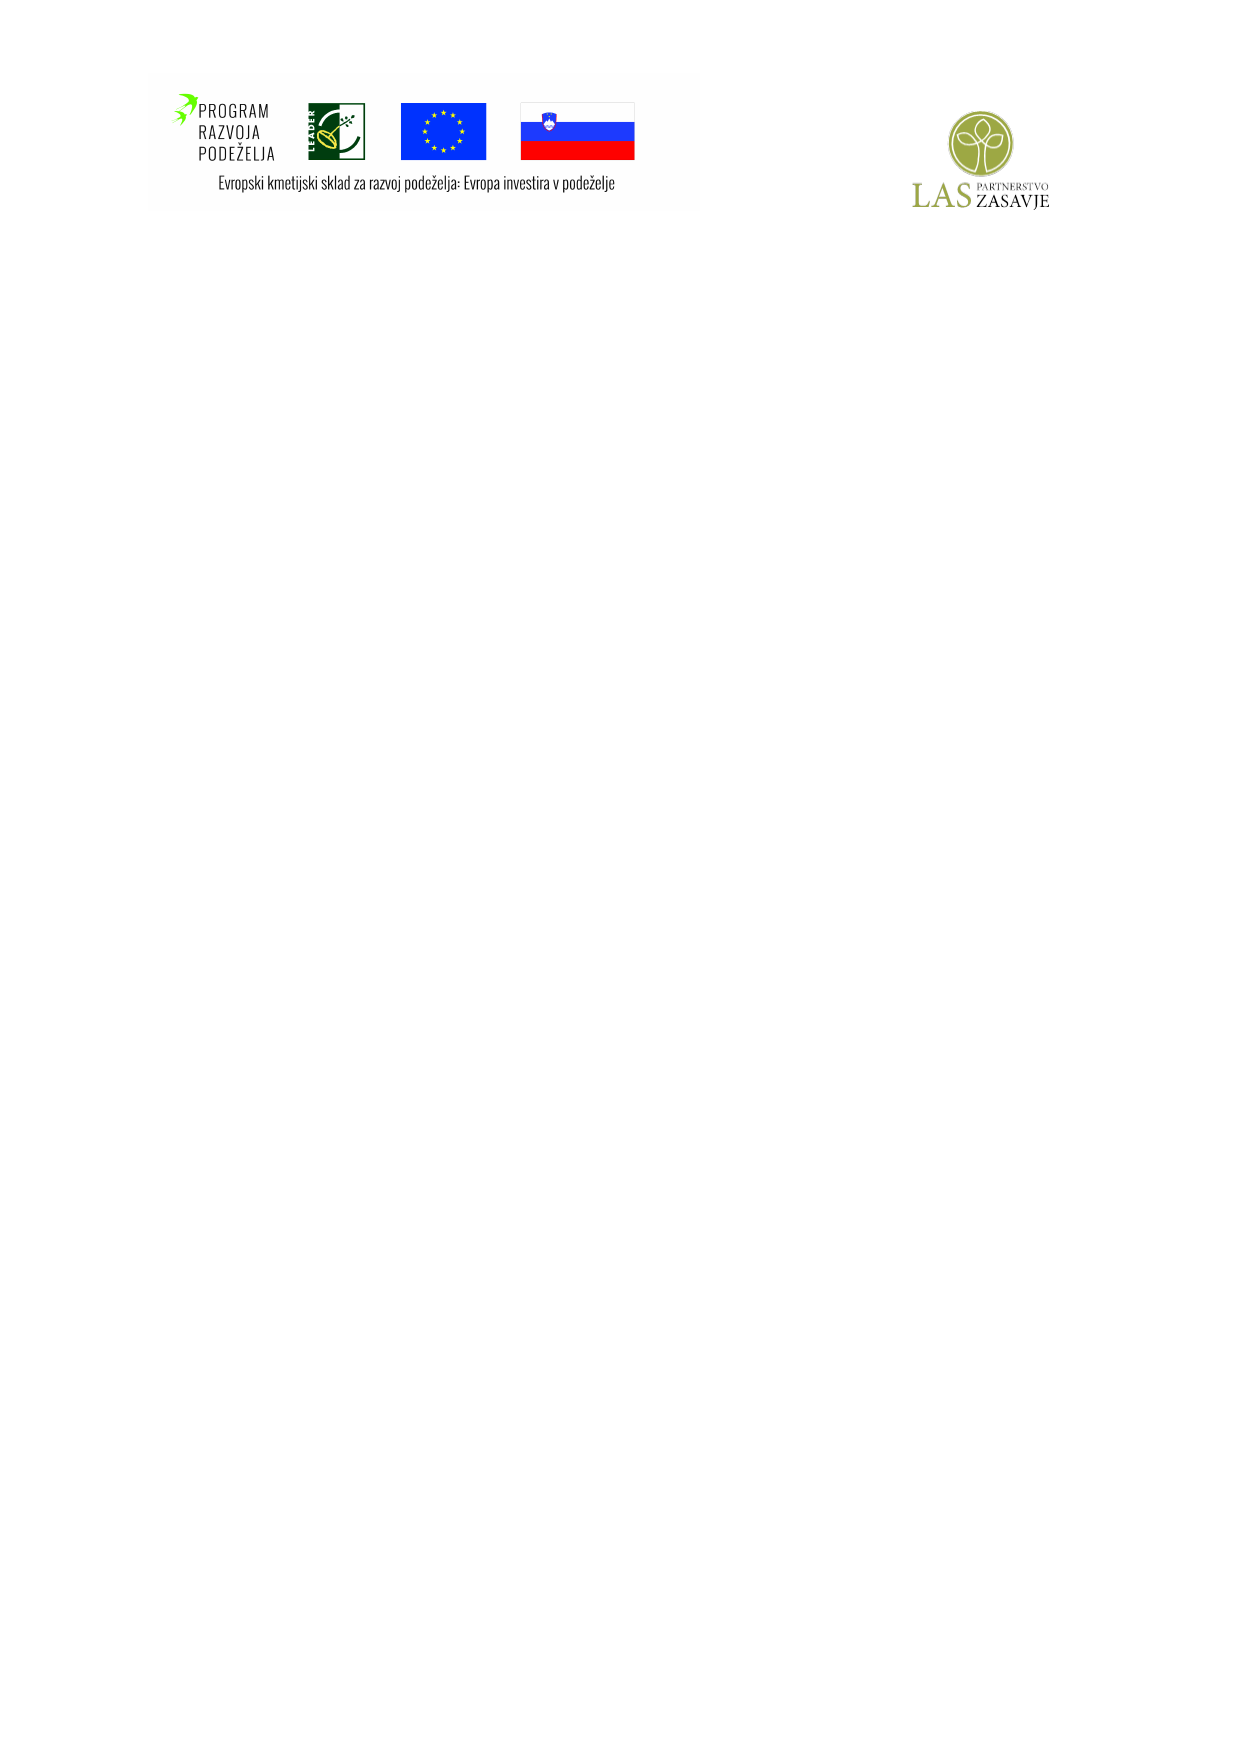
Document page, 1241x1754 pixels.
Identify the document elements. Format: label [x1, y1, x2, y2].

picture [912, 111, 1050, 211]
picture [147, 73, 700, 211]
